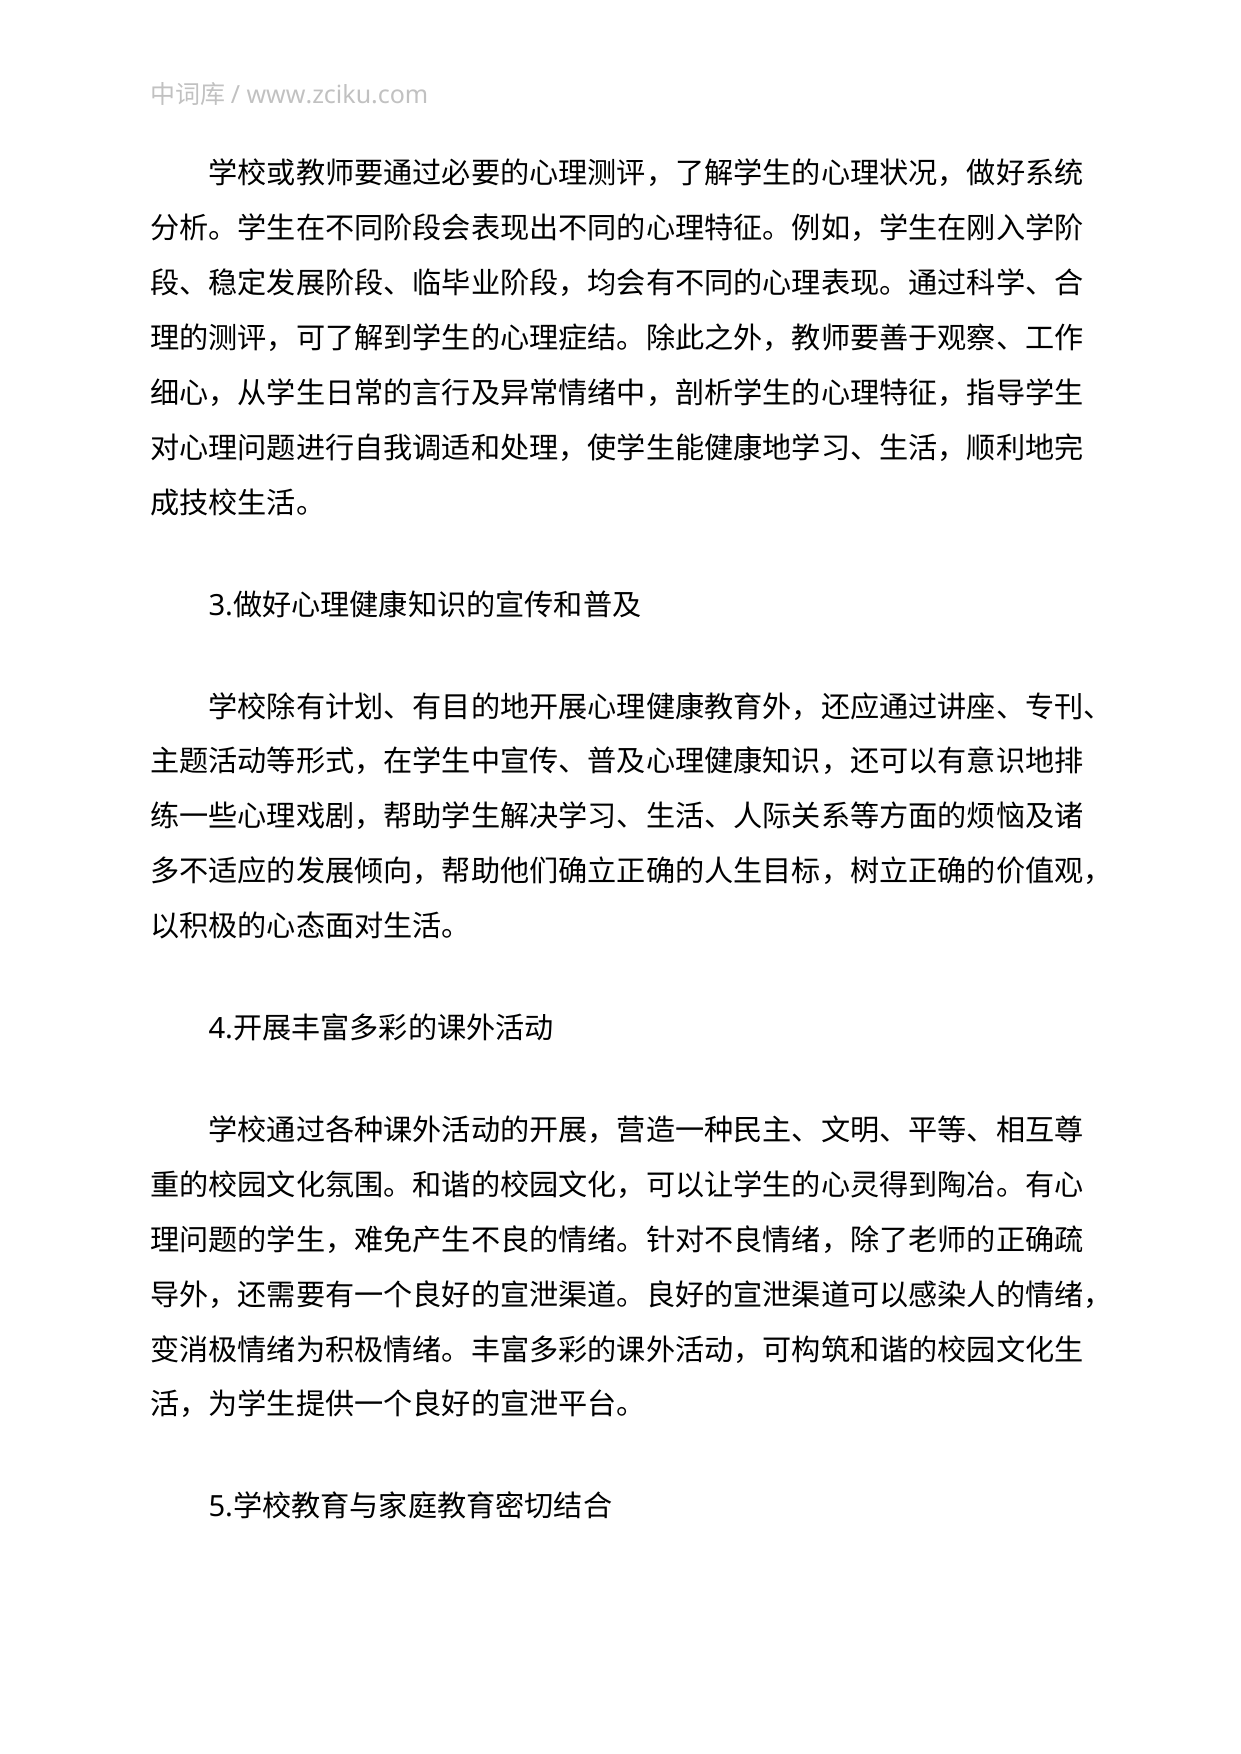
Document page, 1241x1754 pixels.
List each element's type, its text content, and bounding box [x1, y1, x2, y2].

text 学校通过各种课外活动的开展，营造一种民主、文明、平等、相互尊重的校园文化氛围。和谐的校园文化，可以让学生的心灵得到陶冶。有心理问题的学生，难免产生不良的情绪。针对不良情绪，除了老师的正确疏导外，还需要有一个良好的宣泄渠道。良好的宣泄渠道可以感染人的情绪，变消极情绪为积极情绪。丰富多彩的课外活动，可构筑和谐的校园文化生活，为学生提供一个良好的宣泄平台。 [150, 1106, 1090, 1423]
text 4.开展丰富多彩的课外活动 [150, 1004, 1090, 1047]
text 5.学校教育与家庭教育密切结合 [150, 1483, 1090, 1525]
text 学校除有计划、有目的地开展心理健康教育外，还应通过讲座、专刊、主题活动等形式，在学生中宣传、普及心理健康知识，还可以有意识地排练一些心理戏剧，帮助学生解决学习、生活、人际关系等方面的烦恼及诸多不适应的发展倾向，帮助他们确立正确的人生目标，树立正确的价值观，以积极的心态面对生活。 [150, 683, 1090, 945]
text 学校或教师要通过必要的心理测评，了解学生的心理状况，做好系统分析。学生在不同阶段会表现出不同的心理特征。例如，学生在刚入学阶段、稳定发展阶段、临毕业阶段，均会有不同的心理表现。通过科学、合理的测评，可了解到学生的心理症结。除此之外，教师要善于观察、工作细心，从学生日常的言行及异常情绪中，剖析学生的心理特征，指导学生对心理问题进行自我调适和处理，使学生能健康地学习、生活，顺利地完成技校生活。 [150, 150, 1090, 522]
text 3.做好心理健康知识的宣传和普及 [150, 581, 1090, 623]
